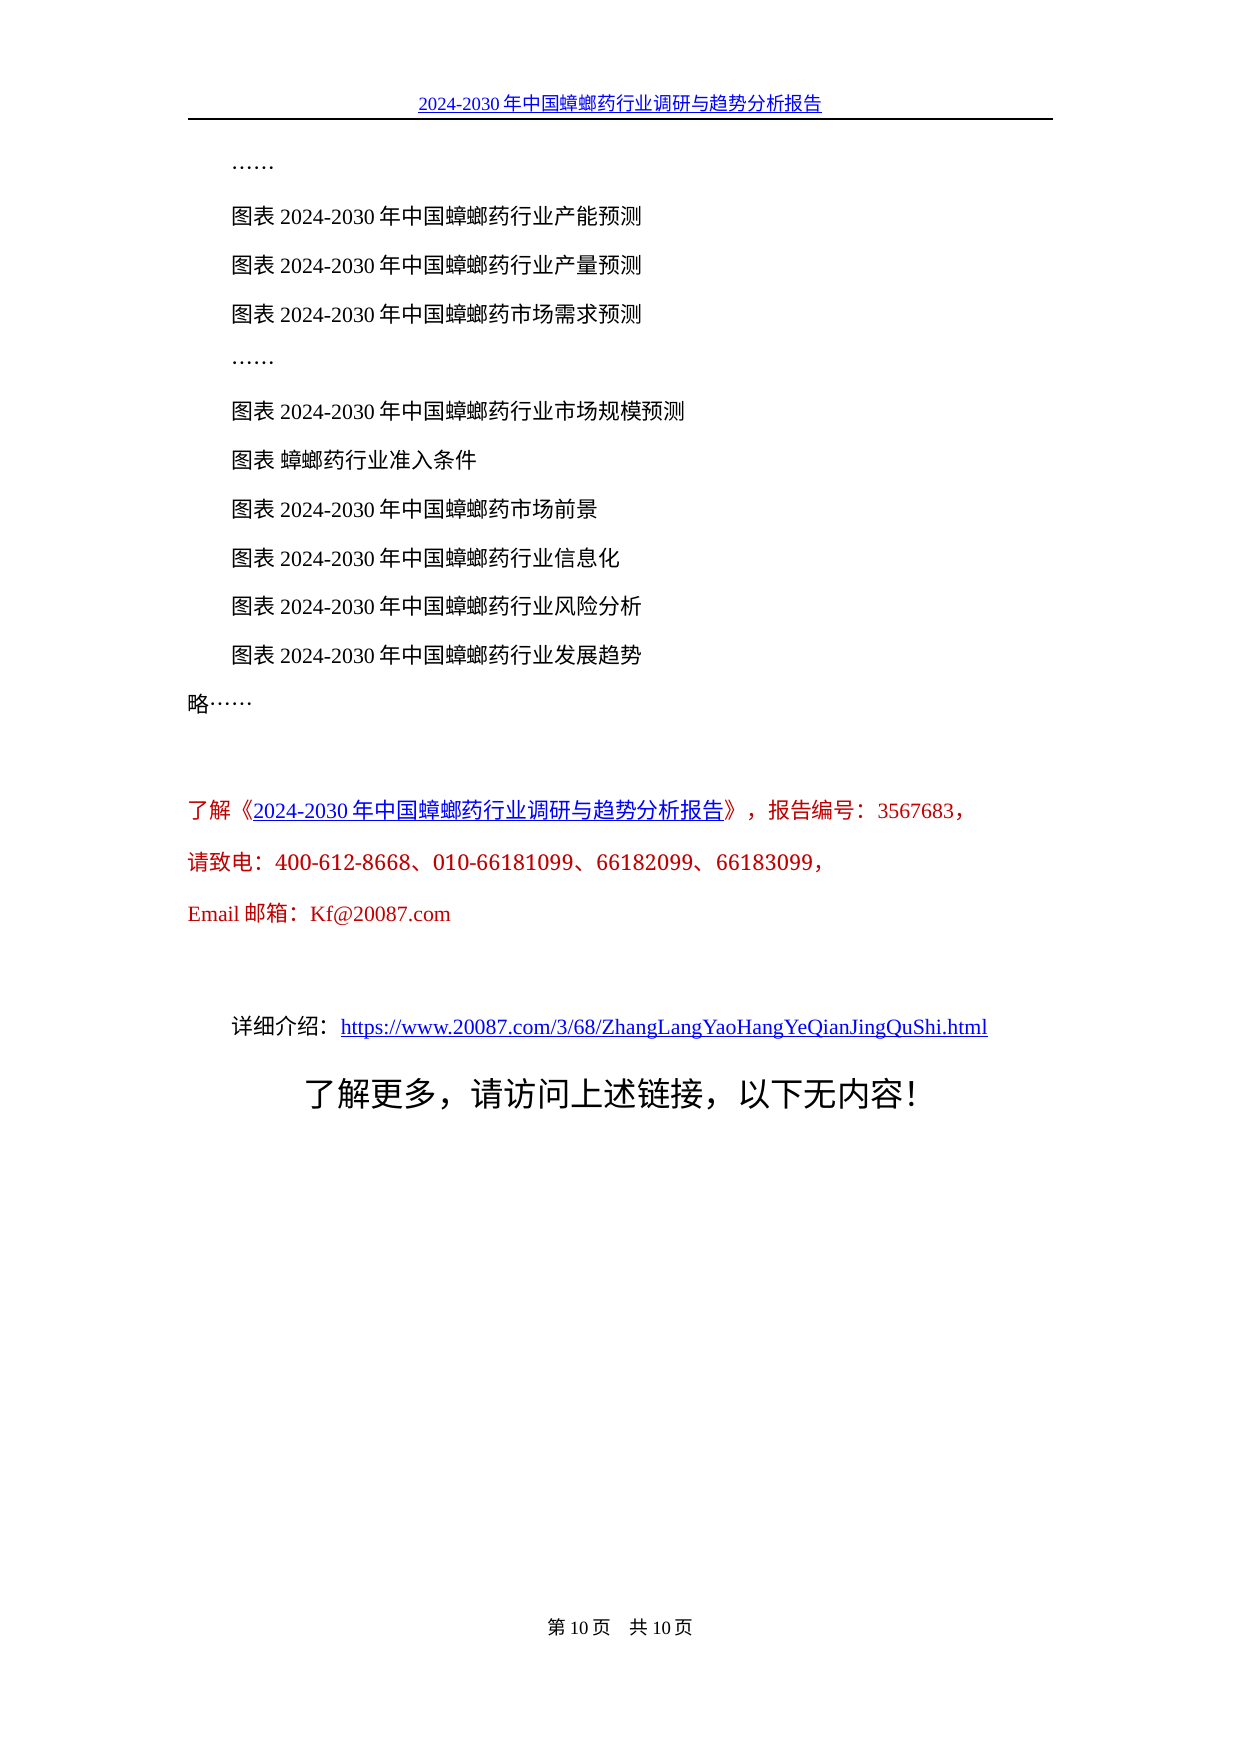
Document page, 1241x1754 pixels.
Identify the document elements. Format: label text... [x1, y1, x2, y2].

text 了解《2024-2030年中国蟑螂药行业调研与趋势分析报告》，报告编号：3567683， [187, 793, 1053, 825]
title 了解更多，请访问上述链接，以下无内容！ [187, 1059, 1053, 1124]
text Email邮箱：Kf@20087.com [187, 896, 1053, 928]
text 请致电：400-612-8668、010-66181099、66182099、66183099， [187, 844, 1053, 877]
text 详细介绍：https://www.20087.com/3/68/ZhangLangYaoHangYeQianJingQuShi.html [187, 1009, 1053, 1041]
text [187, 150, 1053, 719]
